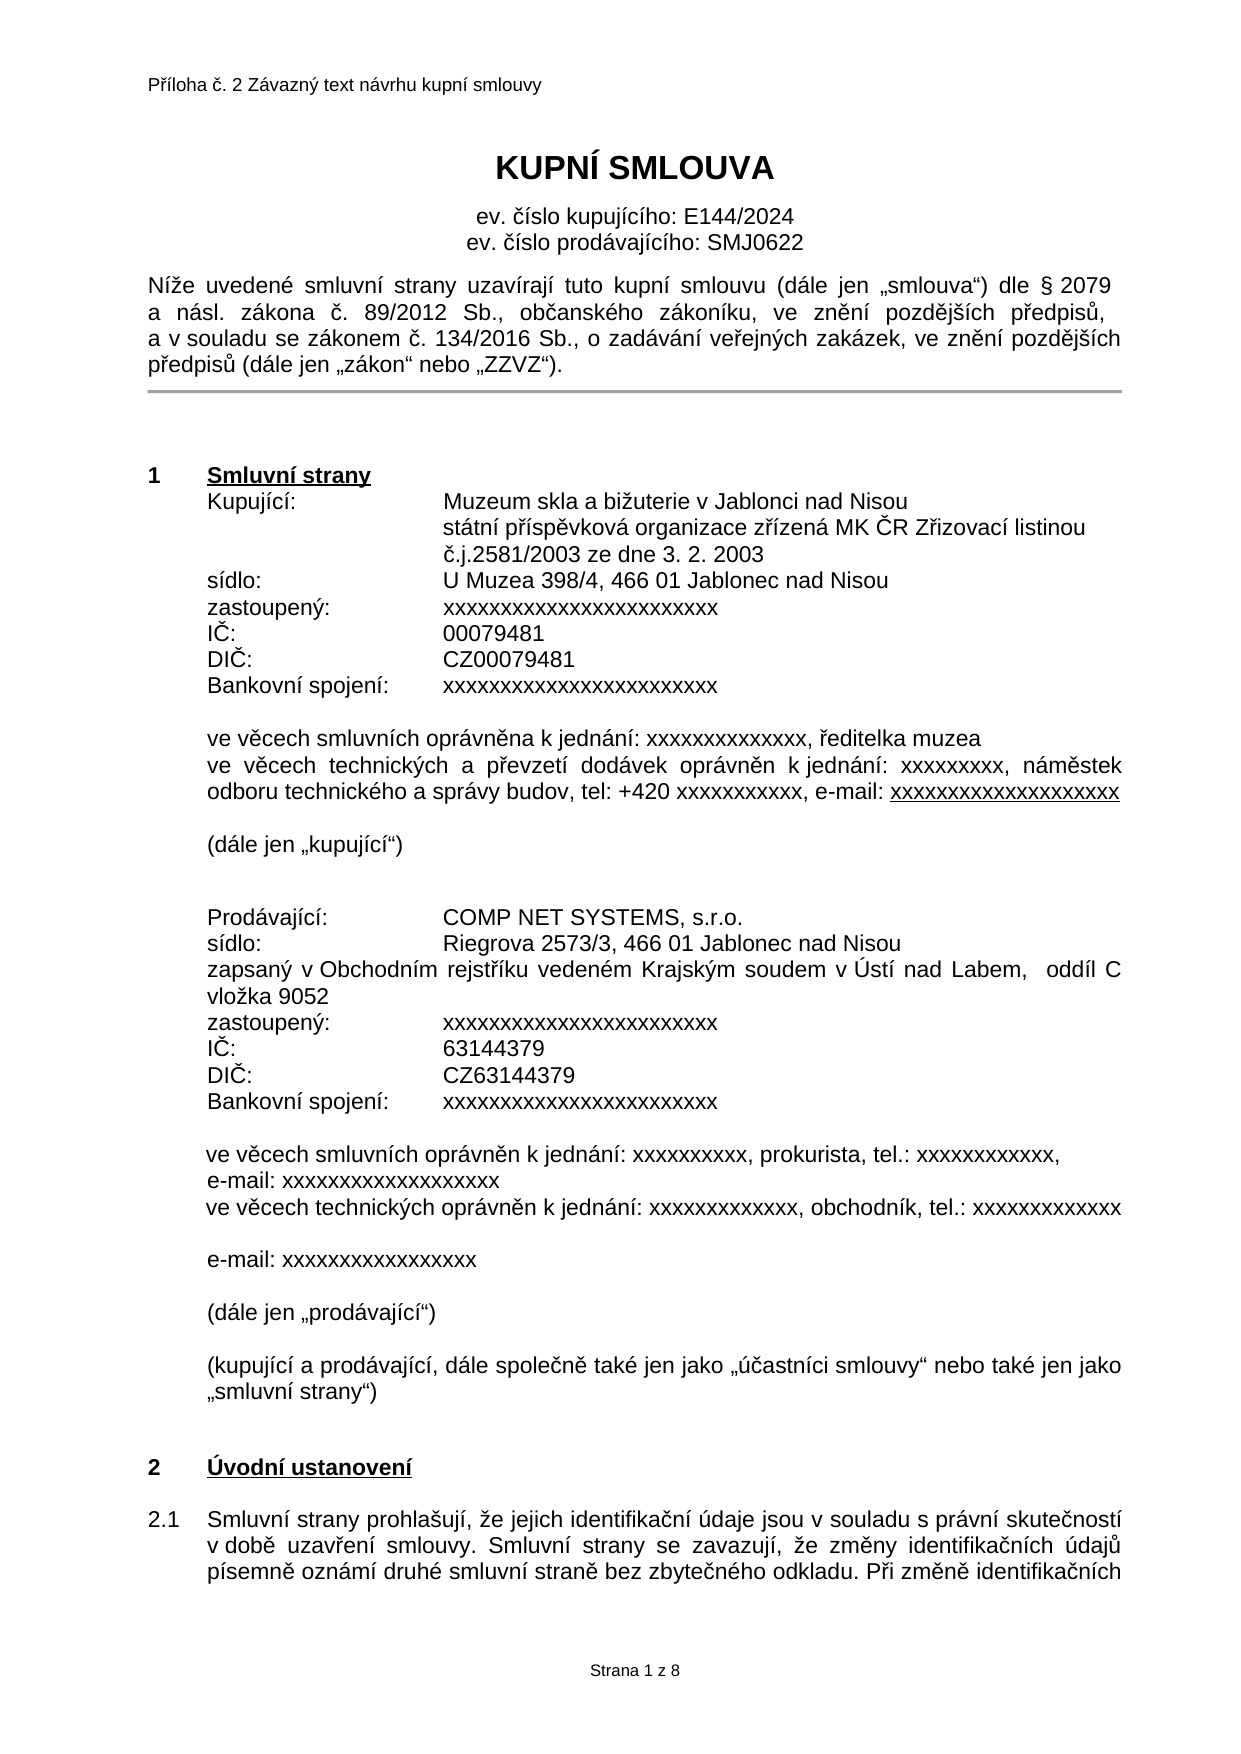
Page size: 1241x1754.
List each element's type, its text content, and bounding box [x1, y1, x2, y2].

text IČ: 63144379 [207, 1035, 1122, 1062]
text zastoupený: xxxxxxxxxxxxxxxxxxxxxxxx [207, 1009, 1122, 1035]
text Níže uvedené smluvní strany uzavírají tuto kupní smlouvu (dále jen „smlouva“) dle § 2079 a násl. zákona č. 89/2012 Sb., občanského zákoníku, ve znění pozdějších předpisů, a v souladu se zákonem č. 134/2016 Sb., o zadávání veřejných zakázek, ve znění pozdějších předpisů (dále jen „zákon“ nebo „ZZVZ“). [148, 272, 1122, 378]
text Prodávající: COMP NET SYSTEMS, s.r.o. [207, 903, 1122, 930]
text sídlo: Riegrova 2573/3, 466 01 Jablonec nad Nisou [207, 930, 1122, 956]
text sídlo: U Muzea 398/4, 466 01 Jablonec nad Nisou [148, 567, 1211, 593]
text KUPNÍ SMLOUVA [148, 148, 1122, 186]
text ev. číslo prodávajícího: SMJ0622 [148, 229, 1122, 256]
text (kupující a prodávající, dále společně také jen jako „účastníci smlouvy“ nebo také jen jako „smluvní strany“) [207, 1352, 1122, 1404]
text Kupující: Muzeum skla a bižuterie v Jablonci nad Nisou [207, 488, 1211, 514]
text zastoupený: xxxxxxxxxxxxxxxxxxxxxxxx [148, 593, 1122, 620]
list Smluvní strany [148, 462, 1122, 488]
text Bankovní spojení: xxxxxxxxxxxxxxxxxxxxxxxx [207, 1088, 1122, 1114]
text DIČ: CZ00079481 [148, 646, 1122, 672]
subtitle ev. číslo kupujícího: E144/2024 [148, 203, 1122, 229]
text Bankovní spojení: xxxxxxxxxxxxxxxxxxxxxxxx [148, 672, 1122, 699]
text ve věcech technických a převzetí dodávek oprávněn k jednání: xxxxxxxxx, náměstek odboru technického a správy budov, tel: +420 xxxxxxxxxxx, e-mail: xxxxxxxxxxxxxxxxxxxx [169, 752, 1122, 804]
text IČ: 00079481 [148, 620, 1122, 646]
text (dále jen „kupující“) [169, 831, 1122, 857]
text ve věcech smluvních oprávněna k jednání: xxxxxxxxxxxxxx, ředitelka muzea [207, 725, 1122, 752]
text zapsaný v Obchodním rejstříku vedeném Krajským soudem v Ústí nad Labem, oddíl C vložka 9052 [207, 956, 1122, 1009]
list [148, 1506, 1122, 1585]
list Úvodní ustanovení [148, 1454, 1122, 1481]
text ve věcech smluvních oprávněn k jednání: xxxxxxxxxx, prokurista, tel.: xxxxxxxxxxxx, e-mail: xxxxxxxxxxxxxxxxxxx [206, 1141, 1122, 1193]
text DIČ: CZ63144379 [207, 1062, 1122, 1088]
text ve věcech technických oprávněn k jednání: xxxxxxxxxxxxx, obchodník, tel.: xxxxxxxxxxxxx e-mail: xxxxxxxxxxxxxxxxx [206, 1193, 1122, 1272]
text státní příspěvková organizace zřízená MK ČR Zřizovací listinou č.j.2581/2003 ze dne 3. 2. 2003 [443, 514, 1211, 567]
text (dále jen „prodávající“) [207, 1299, 1122, 1325]
